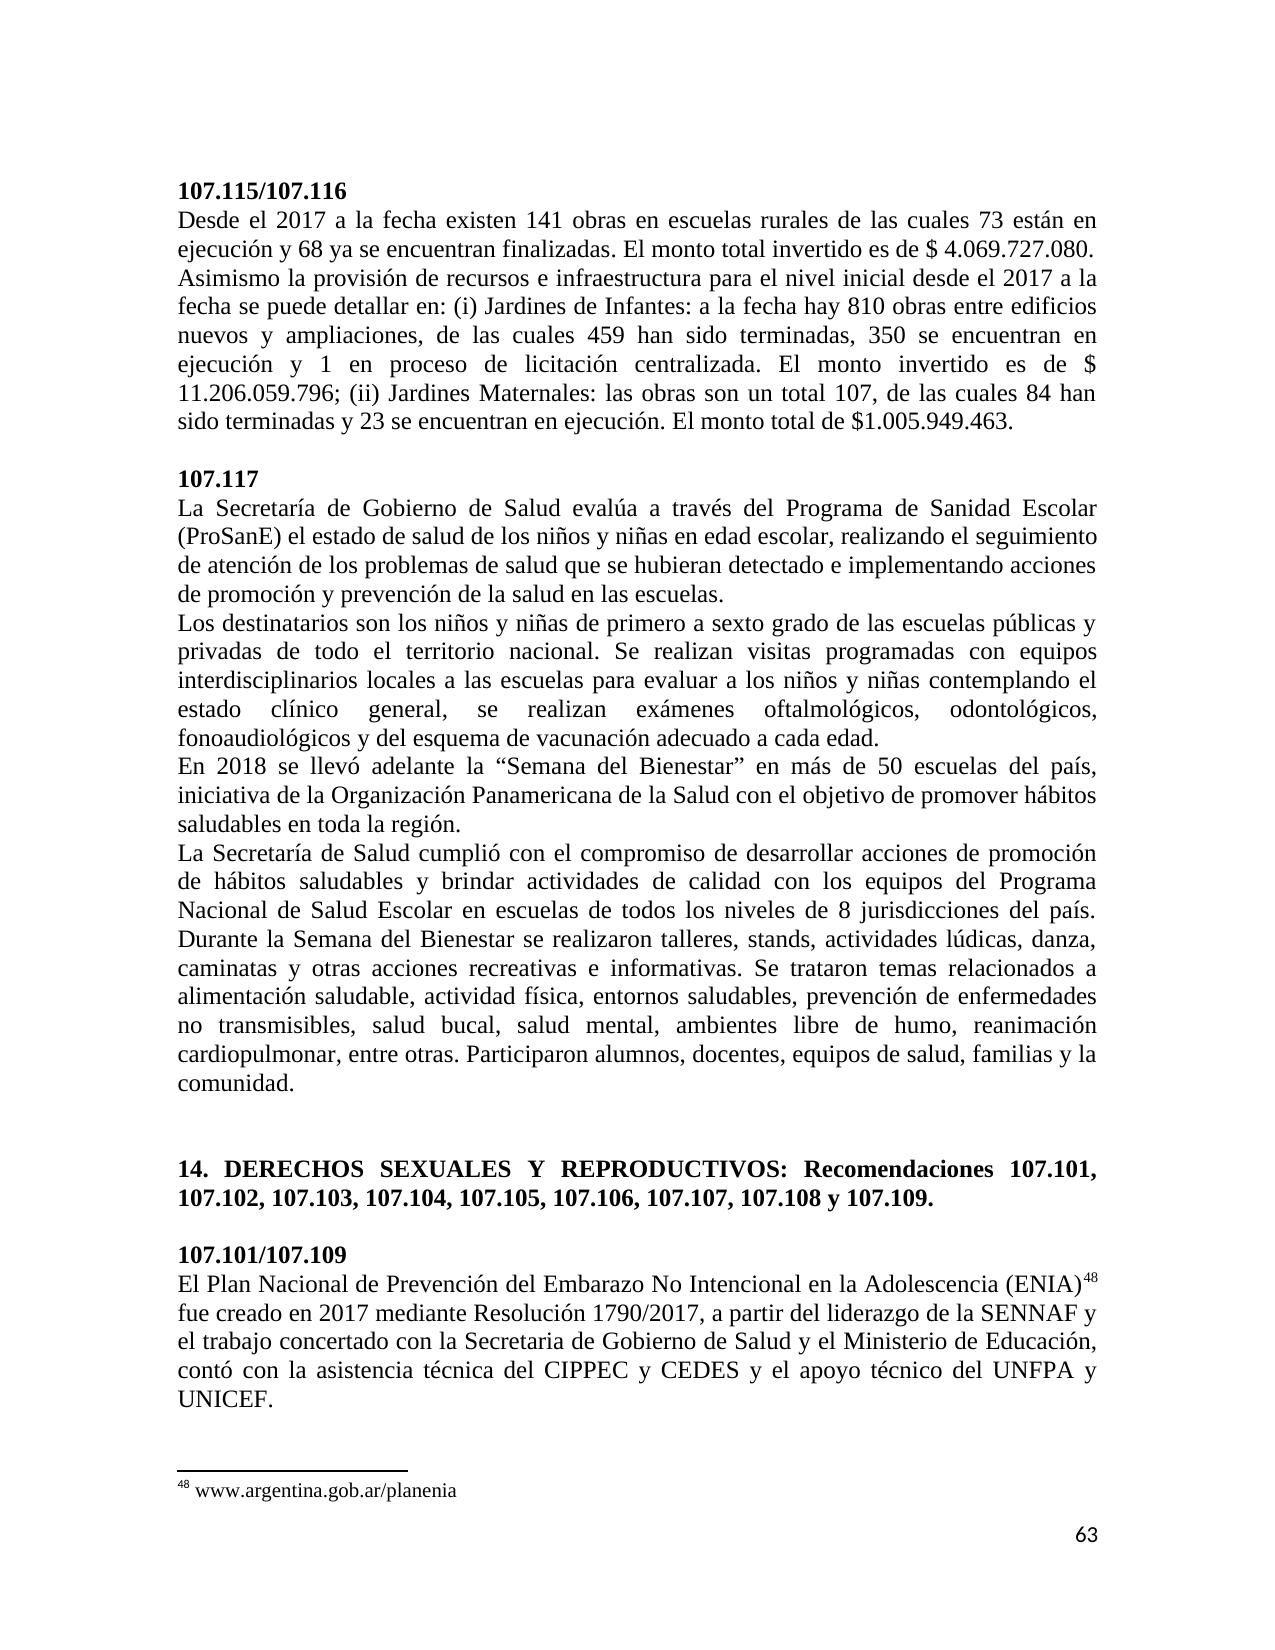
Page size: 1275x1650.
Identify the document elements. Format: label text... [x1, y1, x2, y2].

text 14. DERECHOS SEXUALES Y REPRODUCTIVOS: Recomendaciones 107.101, 107.102, 107.103, 107.104, 107.105, 107.106, 107.107, 107.108 y 107.109. [177, 1154, 1098, 1211]
text 107.117 [177, 464, 1098, 493]
text El Plan Nacional de Prevención del Embarazo No Intencional en la Adolescencia (ENIA) fue creado en 2017 mediante Resolución 1790/2017, a partir del liderazgo de la SENNAF y el trabajo concertado con la Secretaria de Gobierno de Salud y el Ministerio de Educación, contó con la asistencia técnica del CIPPEC y CEDES y el apoyo técnico del UNFPA y UNICEF. [177, 1269, 1098, 1413]
text 107.115/107.116 [177, 176, 1098, 205]
text La Secretaría de Gobierno de Salud evalúa a través del Programa de Sanidad Escolar (ProSanE) el estado de salud de los niños y niñas en edad escolar, realizando el seguimiento de atención de los problemas de salud que se hubieran detectado e implementando acciones de promoción y prevención de la salud en las escuelas. [177, 493, 1098, 608]
text La Secretaría de Salud cumplió con el compromiso de desarrollar acciones de promoción de hábitos saludables y brindar actividades de calidad con los equipos del Programa Nacional de Salud Escolar en escuelas de todos los niveles de 8 jurisdicciones del país. Durante la Semana del Bienestar se realizaron talleres, stands, actividades lúdicas, danza, caminatas y otras acciones recreativas e informativas. Se trataron temas relacionados a alimentación saludable, actividad física, entornos saludables, prevención de enfermedades no transmisibles, salud bucal, salud mental, ambientes libre de humo, reanimación cardiopulmonar, entre otras. Participaron alumnos, docentes, equipos de salud, familias y la comunidad. [177, 838, 1098, 1096]
text 107.101/107.109 [177, 1240, 1098, 1269]
text Los destinatarios son los niños y niñas de primero a sexto grado de las escuelas públicas y privadas de todo el territorio nacional. Se realizan visitas programadas con equipos interdisciplinarios locales a las escuelas para evaluar a los niños y niñas contemplando el estado clínico general, se realizan exámenes oftalmológicos, odontológicos, fonoaudiológicos y del esquema de vacunación adecuado a cada edad. [177, 608, 1098, 751]
text Desde el 2017 a la fecha existen 141 obras en escuelas rurales de las cuales 73 están en ejecución y 68 ya se encuentran finalizadas. El monto total invertido es de $ 4.069.727.080. [177, 205, 1098, 263]
text En 2018 se llevó adelante la “Semana del Bienestar” en más de 50 escuelas del país, iniciativa de la Organización Panamericana de la Salud con el objetivo de promover hábitos saludables en toda la región. [177, 751, 1098, 838]
text Asimismo la provisión de recursos e infraestructura para el nivel inicial desde el 2017 a la fecha se puede detallar en: (i) Jardines de Infantes: a la fecha hay 810 obras entre edificios nuevos y ampliaciones, de las cuales 459 han sido terminadas, 350 se encuentran en ejecución y 1 en proceso de licitación centralizada. El monto invertido es de $ 11.206.059.796; (ii) Jardines Maternales: las obras son un total 107, de las cuales 84 han sido terminadas y 23 se encuentran en ejecución. El monto total de $1.005.949.463. [177, 263, 1098, 435]
